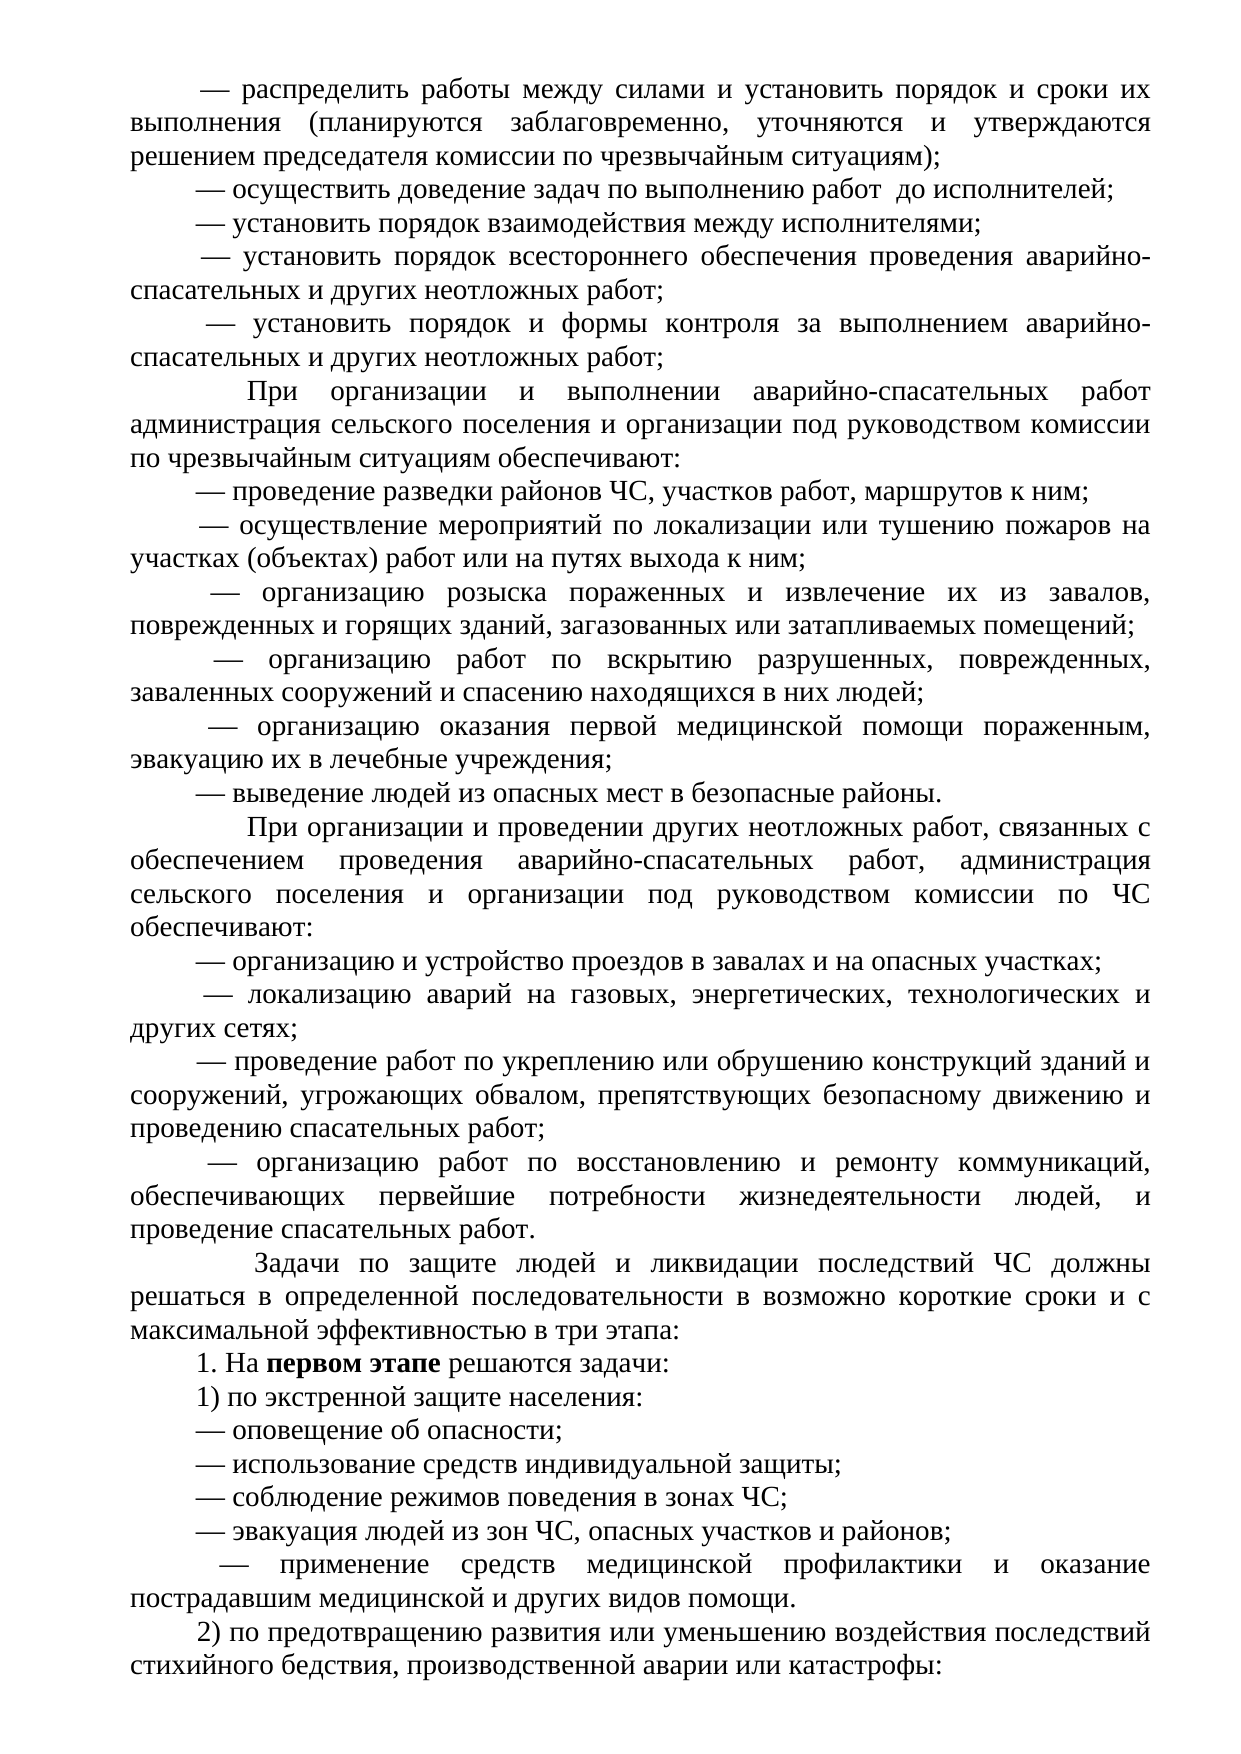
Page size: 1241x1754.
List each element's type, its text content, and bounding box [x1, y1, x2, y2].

text 2) по предотвращению развития или уменьшению воздействия последствий стихийного бедствия, производственной аварии или катастрофы: [130, 1614, 1152, 1681]
text — осуществление мероприятий по локализации или тушению пожаров на участках (объектах) работ или на путях выхода к ним; [130, 507, 1152, 574]
text При организации и выполнении аварийно-спасательных работ администрация сельского поселения и организации под руководством комиссии по чрезвычайным ситуациям обеспечивают: [130, 373, 1152, 473]
text — использование средств индивидуальной защиты; [130, 1446, 1152, 1479]
text — выведение людей из опасных мест в безопасные районы. [130, 775, 1152, 809]
text — применение средств медицинской профилактики и оказание пострадавшим медицинской и других видов помощи. [130, 1547, 1152, 1614]
text — эвакуация людей из зон ЧС, опасных участков и районов; [130, 1513, 1152, 1547]
text — организацию работ по восстановлению и ремонту коммуникаций, обеспечивающих первейшие потребности жизнедеятельности людей, и проведение спасательных работ. [130, 1144, 1152, 1245]
text — установить порядок всестороннего обеспечения проведения аварийно-спасательных и других неотложных работ; [130, 238, 1152, 306]
text — оповещение об опасности; [130, 1412, 1152, 1446]
text Задачи по защите людей и ликвидации последствий ЧС должны решаться в определенной последовательности в возможно короткие сроки и с максимальной эффективностью в три этапа: [130, 1245, 1152, 1345]
text — организацию розыска пораженных и извлечение их из завалов, поврежденных и горящих зданий, загазованных или затапливаемых помещений; [130, 574, 1152, 641]
text При организации и проведении других неотложных работ, связанных с обеспечением проведения аварийно-спасательных работ, администрация сельского поселения и организации под руководством комиссии по ЧС обеспечивают: [130, 809, 1152, 943]
text — распределить работы между силами и установить порядок и сроки их выполнения (планируются заблаговременно, уточняются и утверждаются решением председателя комиссии по чрезвычайным ситуациям); [130, 71, 1152, 171]
text — локализацию аварий на газовых, энергетических, технологических и других сетях; [130, 976, 1152, 1043]
text — установить порядок и формы контроля за выполнением аварийно-спасательных и других неотложных работ; [130, 306, 1152, 373]
text — соблюдение режимов поведения в зонах ЧС; [130, 1479, 1152, 1513]
text — организацию оказания первой медицинской помощи пораженным, эвакуацию их в лечебные учреждения; [130, 708, 1152, 775]
text — организацию работ по вскрытию разрушенных, поврежденных, заваленных сооружений и спасению находящихся в них людей; [130, 641, 1152, 708]
text — организацию и устройство проездов в завалах и на опасных участках; [130, 943, 1152, 976]
text — проведение работ по укреплению или обрушению конструкций зданий и сооружений, угрожающих обвалом, препятствующих безопасному движению и проведению спасательных работ; [130, 1043, 1152, 1144]
text 1) по экстренной защите населения: [130, 1379, 1152, 1412]
text — проведение разведки районов ЧС, участков работ, маршрутов к ним; [130, 473, 1152, 507]
text — осуществить доведение задач по выполнению работ до исполнителей; [130, 171, 1152, 205]
text 1. На первом этапе решаются задачи: [130, 1345, 1152, 1379]
text — установить порядок взаимодействия между исполнителями; [130, 205, 1152, 238]
